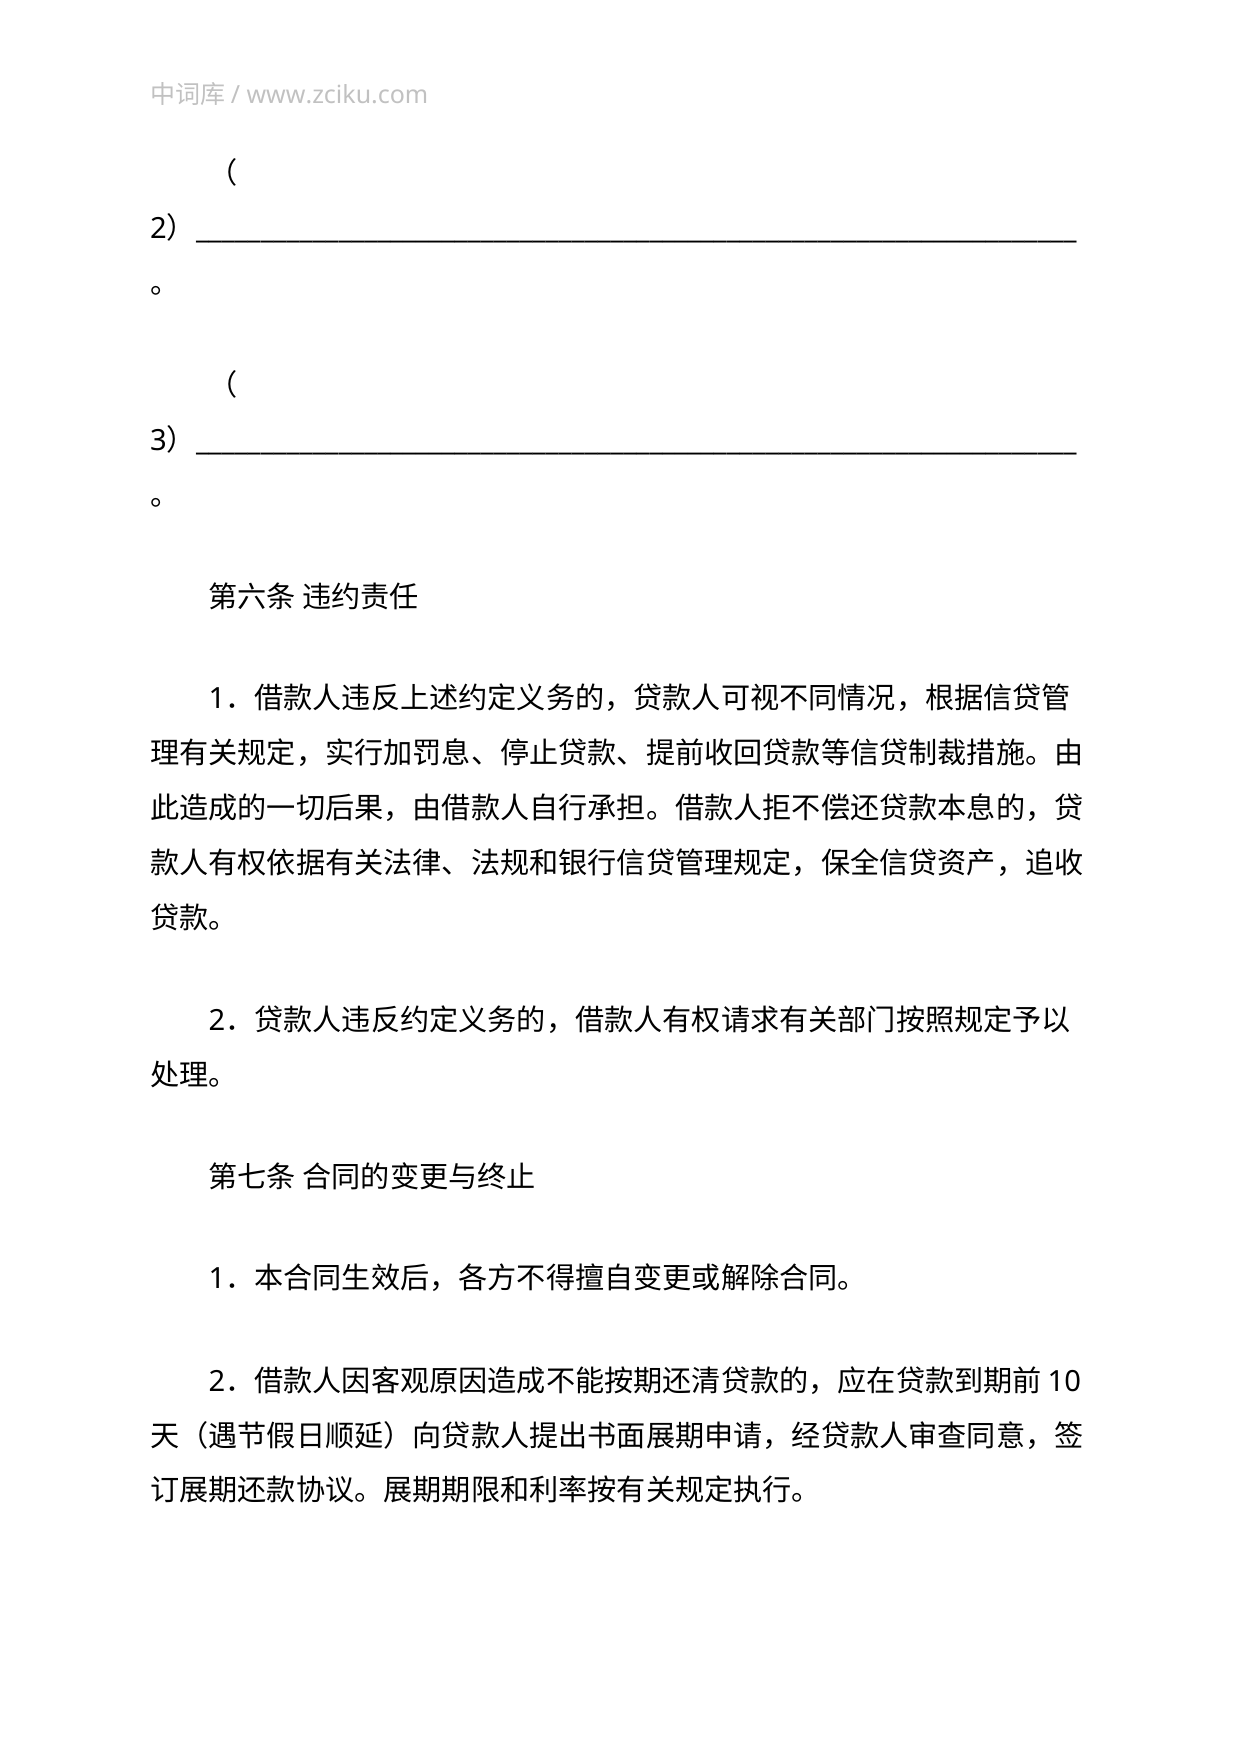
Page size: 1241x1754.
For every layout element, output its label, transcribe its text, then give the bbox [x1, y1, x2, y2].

text 2．贷款人违反约定义务的，借款人有权请求有关部门按照规定予以处理。 [150, 997, 1090, 1094]
text （2）____________________________________________________________________。 [150, 150, 1090, 302]
text 1．本合同生效后，各方不得擅自变更或解除合同。 [150, 1255, 1090, 1297]
text 第六条 违约责任 [150, 573, 1090, 616]
text （3）____________________________________________________________________。 [150, 362, 1090, 514]
text 2．借款人因客观原因造成不能按期还清贷款的，应在贷款到期前10天（遇节假日顺延）向贷款人提出书面展期申请，经贷款人审查同意，签订展期还款协议。展期期限和利率按有关规定执行。 [150, 1357, 1090, 1509]
text 第七条 合同的变更与终止 [150, 1153, 1090, 1196]
text 1．借款人违反上述约定义务的，贷款人可视不同情况，根据信贷管理有关规定，实行加罚息、停止贷款、提前收回贷款等信贷制裁措施。由此造成的一切后果，由借款人自行承担。借款人拒不偿还贷款本息的，贷款人有权依据有关法律、法规和银行信贷管理规定，保全信贷资产，追收贷款。 [150, 675, 1090, 937]
